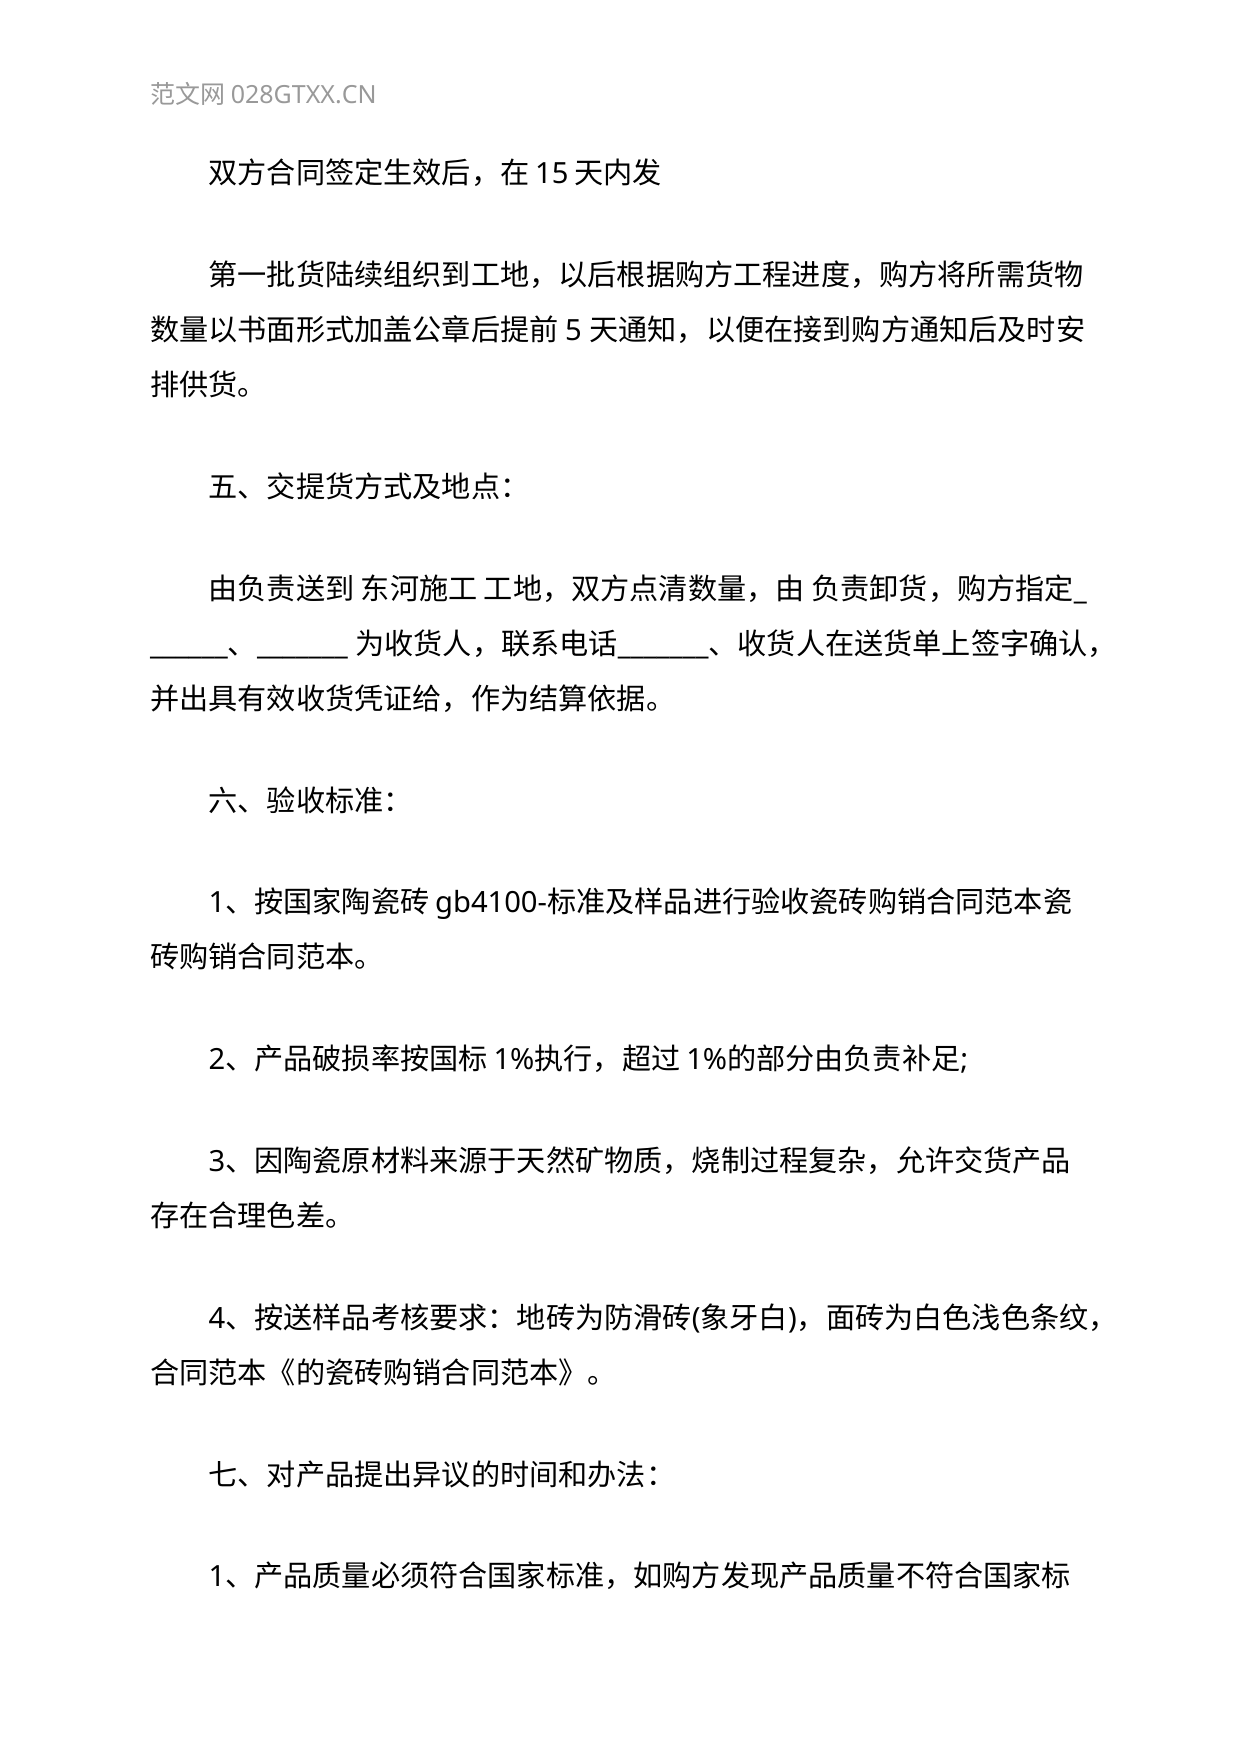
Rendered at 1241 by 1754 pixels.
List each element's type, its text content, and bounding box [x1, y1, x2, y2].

text 第一批货陆续组织到工地，以后根据购方工程进度，购方将所需货物数量以书面形式加盖公章后提前 5 天通知，以便在接到购方通知后及时安排供货。 [150, 252, 1090, 404]
text 1、按国家陶瓷砖gb4100-标准及样品进行验收瓷砖购销合同范本瓷砖购销合同范本。 [150, 879, 1090, 976]
text 六、验收标准： [150, 777, 1090, 819]
text 双方合同签定生效后，在15天内发 [150, 150, 1090, 192]
text 4、按送样品考核要求：地砖为防滑砖(象牙白)，面砖为白色浅色条纹，合同范本《的瓷砖购销合同范本》。 [150, 1294, 1090, 1392]
text 2、产品破损率按国标1%执行，超过1%的部分由负责补足; [150, 1036, 1090, 1078]
text 七、对产品提出异议的时间和办法： [150, 1451, 1090, 1493]
text 由负责送到 东河施工 工地，双方点清数量，由 负责卸货，购方指定_______、_______ 为收货人，联系电话_______、收货人在送货单上签字确认，并出具有效收货凭证给，作为结算依据。 [150, 565, 1090, 718]
text 3、因陶瓷原材料来源于天然矿物质，烧制过程复杂，允许交货产品存在合理色差。 [150, 1138, 1090, 1235]
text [150, 1553, 1090, 1595]
text 五、交提货方式及地点： [150, 464, 1090, 506]
